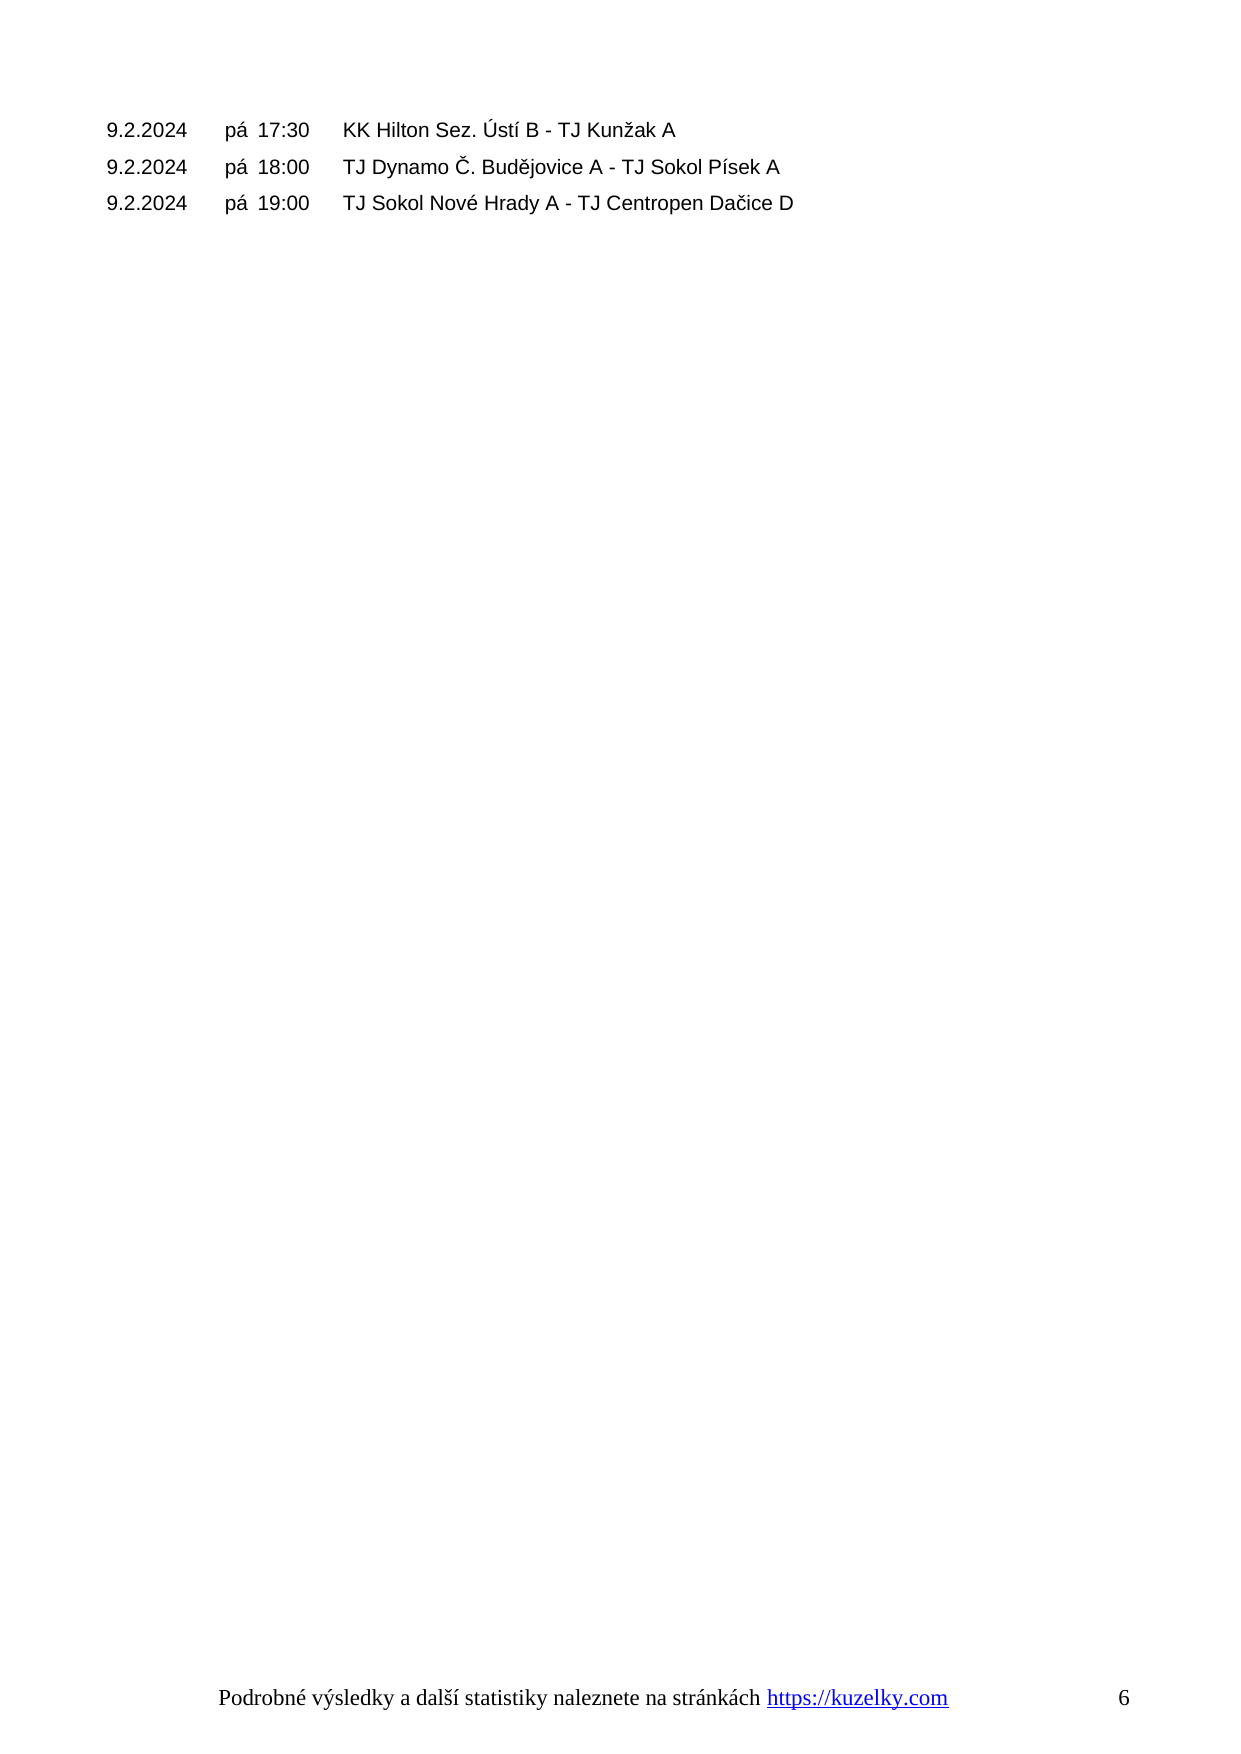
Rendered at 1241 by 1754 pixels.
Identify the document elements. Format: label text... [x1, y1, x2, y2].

text 9.2.2024 pá 17:30 KK Hilton Sez. Ústí B - TJ Kunžak A [106, 118, 1134, 142]
text 9.2.2024 pá 18:00 TJ Dynamo Č. Budějovice A - TJ Sokol Písek A [106, 154, 1134, 178]
text 9.2.2024 pá 19:00 TJ Sokol Nové Hrady A - TJ Centropen Dačice D [106, 191, 1134, 215]
